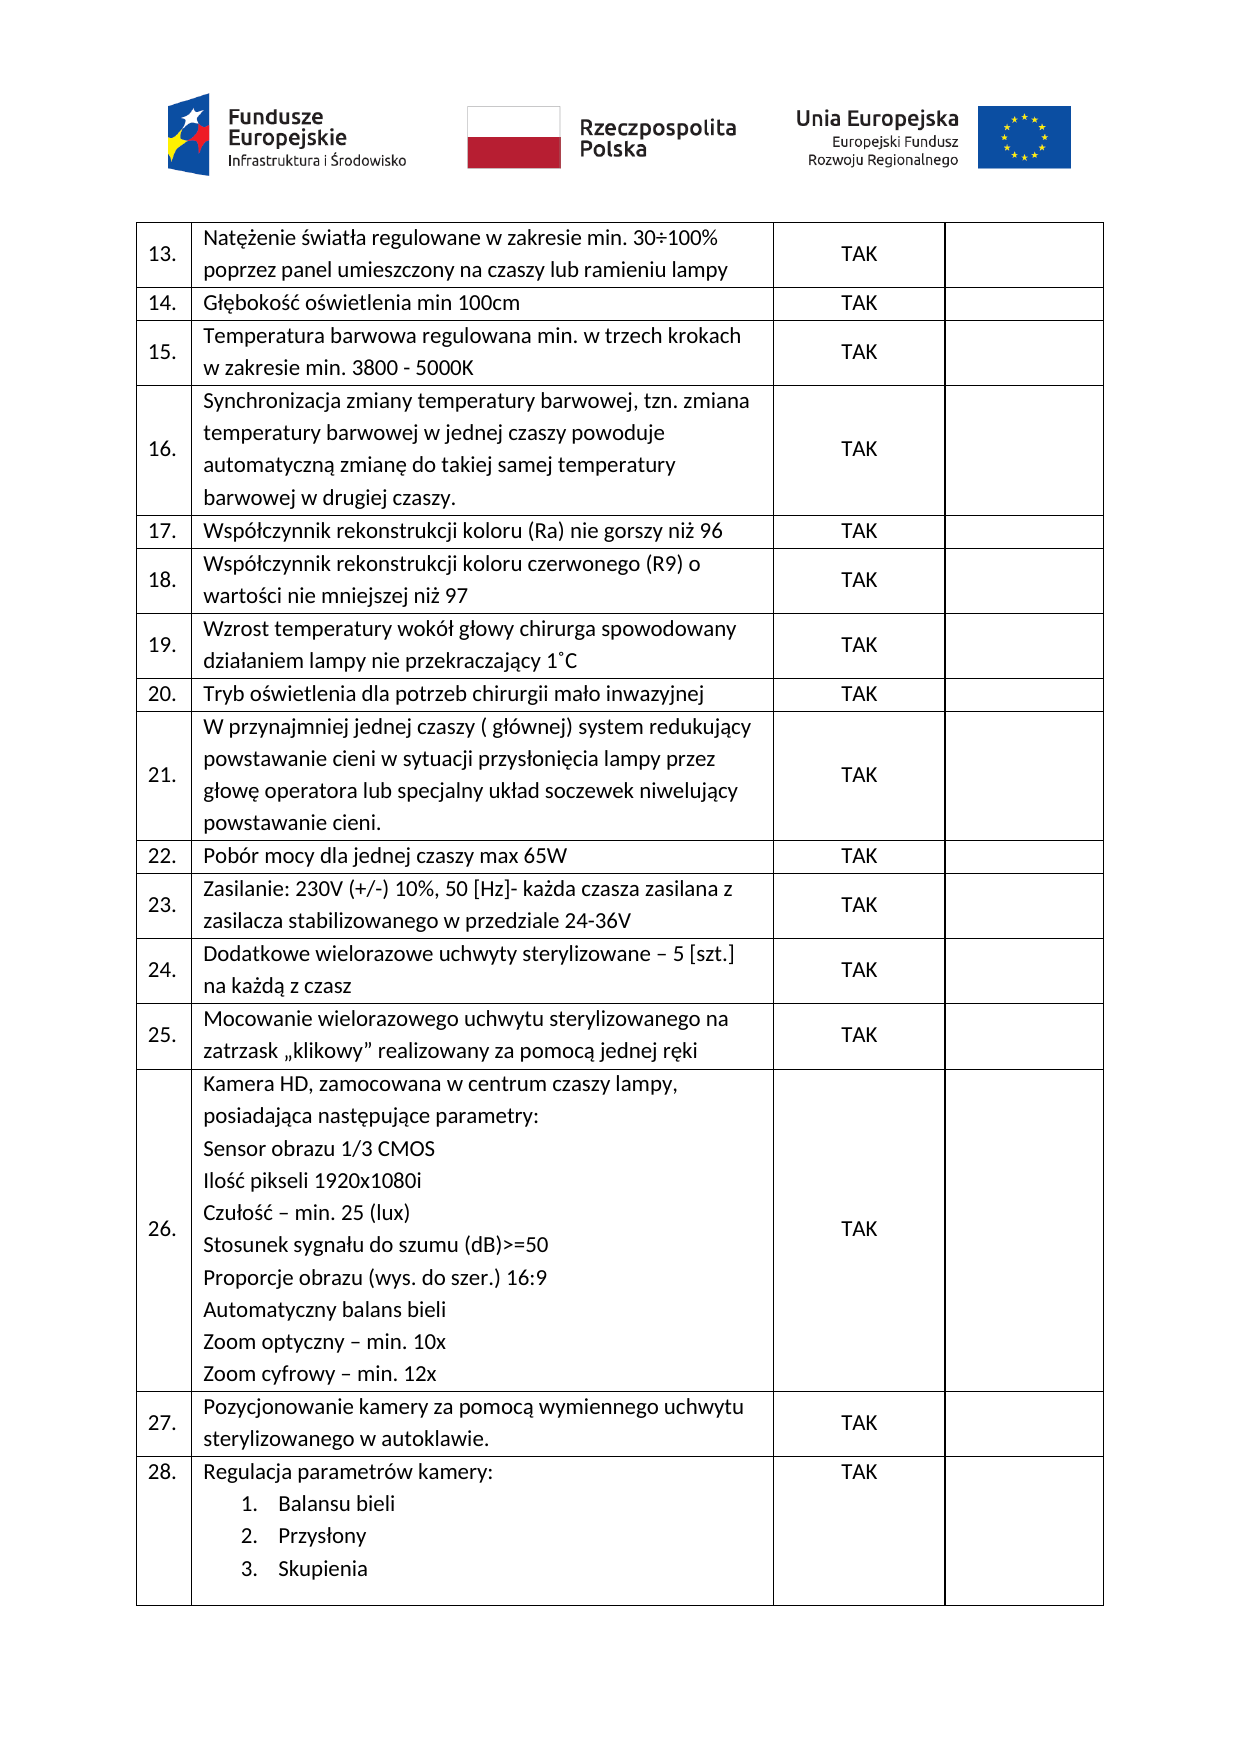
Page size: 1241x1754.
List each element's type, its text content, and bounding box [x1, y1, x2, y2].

table_cell [946, 712, 1103, 840]
table_cell [946, 1392, 1103, 1456]
table_cell TAK [774, 679, 944, 711]
table_cell [946, 549, 1103, 613]
table_cell Synchronizacja zmiany temperatury barwowej, tzn. zmiana temperatury barwowej w jednej czaszy powoduje automatyczną zmianę do takiej samej temperatury barwowej w drugiej czaszy. [192, 386, 773, 515]
table_cell TAK [774, 321, 944, 385]
table_cell TAK [774, 516, 944, 548]
table_cell [946, 516, 1103, 548]
table_cell Dodatkowe wielorazowe uchwyty sterylizowane – 5 [szt.] na każdą z czasz [192, 939, 773, 1003]
table_cell [137, 614, 191, 678]
table_cell [137, 712, 191, 840]
table_cell Zasilanie: 230V (+/-) 10%, 50 [Hz]- każda czasza zasilana z zasilacza stabilizowanego w przedziale 24-36V [192, 874, 773, 938]
table_cell TAK [774, 549, 944, 613]
table_cell [946, 679, 1103, 711]
table_cell [946, 614, 1103, 678]
table_cell TAK [774, 288, 944, 320]
table_cell Pobór mocy dla jednej czaszy max 65W [192, 841, 773, 873]
table_cell Natężenie światła regulowane w zakresie min. 30÷100% poprzez panel umieszczony na czaszy lub ramieniu lampy [192, 223, 773, 287]
table_cell [137, 874, 191, 938]
table_cell W przynajmniej jednej czaszy ( głównej) system redukujący powstawanie cieni w sytuacji przysłonięcia lampy przez głowę operatora lub specjalny układ soczewek niwelujący powstawanie cieni. [192, 712, 773, 840]
table_cell [137, 1004, 191, 1068]
table_cell Pozycjonowanie kamery za pomocą wymiennego uchwytu sterylizowanego w autoklawie. [192, 1392, 773, 1456]
table_cell [946, 1070, 1103, 1391]
table_cell [946, 223, 1103, 287]
table_cell TAK [774, 223, 944, 287]
table_cell Regulacja parametrów kamery: Balansu bieli Przysłony Skupienia Powiększenia [192, 1457, 773, 1605]
table_cell [137, 288, 191, 320]
table_cell Tryb oświetlenia dla potrzeb chirurgii mało inwazyjnej [192, 679, 773, 711]
table_cell [137, 549, 191, 613]
table_cell TAK [774, 939, 944, 1003]
table_cell Mocowanie wielorazowego uchwytu sterylizowanego na zatrzask „klikowy” realizowany za pomocą jednej ręki [192, 1004, 773, 1068]
table_cell [946, 841, 1103, 873]
table_cell TAK [774, 614, 944, 678]
table_cell [137, 223, 191, 287]
table_cell Kamera HD, zamocowana w centrum czaszy lampy, posiadająca następujące parametry: Sensor obrazu 1/3 CMOS Ilość pikseli 1920x1080i Czułość – min. 25 (lux) Stosunek sygnału do szumu (dB)>=50 Proporcje obrazu (wys. do szer.) 16:9 Automatyczny balans bieli Zoom optyczny – min. 10x Zoom cyfrowy – min. 12x [192, 1070, 773, 1391]
table_cell TAK [774, 1457, 944, 1605]
table_cell [137, 841, 191, 873]
table_cell Współczynnik rekonstrukcji koloru czerwonego (R9) o wartości nie mniejszej niż 97 [192, 549, 773, 613]
table_cell Wzrost temperatury wokół głowy chirurga spowodowany działaniem lampy nie przekraczający 1˚C [192, 614, 773, 678]
table_cell Głębokość oświetlenia min 100cm [192, 288, 773, 320]
table_cell TAK [774, 712, 944, 840]
table_cell TAK [774, 841, 944, 873]
table_cell TAK [774, 386, 944, 515]
table_cell [137, 516, 191, 548]
table_cell Temperatura barwowa regulowana min. w trzech krokach w zakresie min. 3800 - 5000K [192, 321, 773, 385]
table_cell [137, 939, 191, 1003]
table_cell TAK [774, 1070, 944, 1391]
table_cell [946, 1004, 1103, 1068]
table_cell [137, 386, 191, 515]
table_cell Współczynnik rekonstrukcji koloru (Ra) nie gorszy niż 96 [192, 516, 773, 548]
table_cell [946, 321, 1103, 385]
table_cell [137, 679, 191, 711]
table_cell [137, 1070, 191, 1391]
table_cell [137, 321, 191, 385]
picture [147, 73, 1093, 194]
table_cell [946, 288, 1103, 320]
table_cell TAK [774, 874, 944, 938]
table_cell [946, 386, 1103, 515]
table_cell [946, 939, 1103, 1003]
table_cell [946, 1457, 1103, 1605]
table_cell TAK [774, 1392, 944, 1456]
table_cell [137, 1392, 191, 1456]
table_cell TAK [774, 1004, 944, 1068]
table_cell [137, 1457, 191, 1605]
table_cell [946, 874, 1103, 938]
